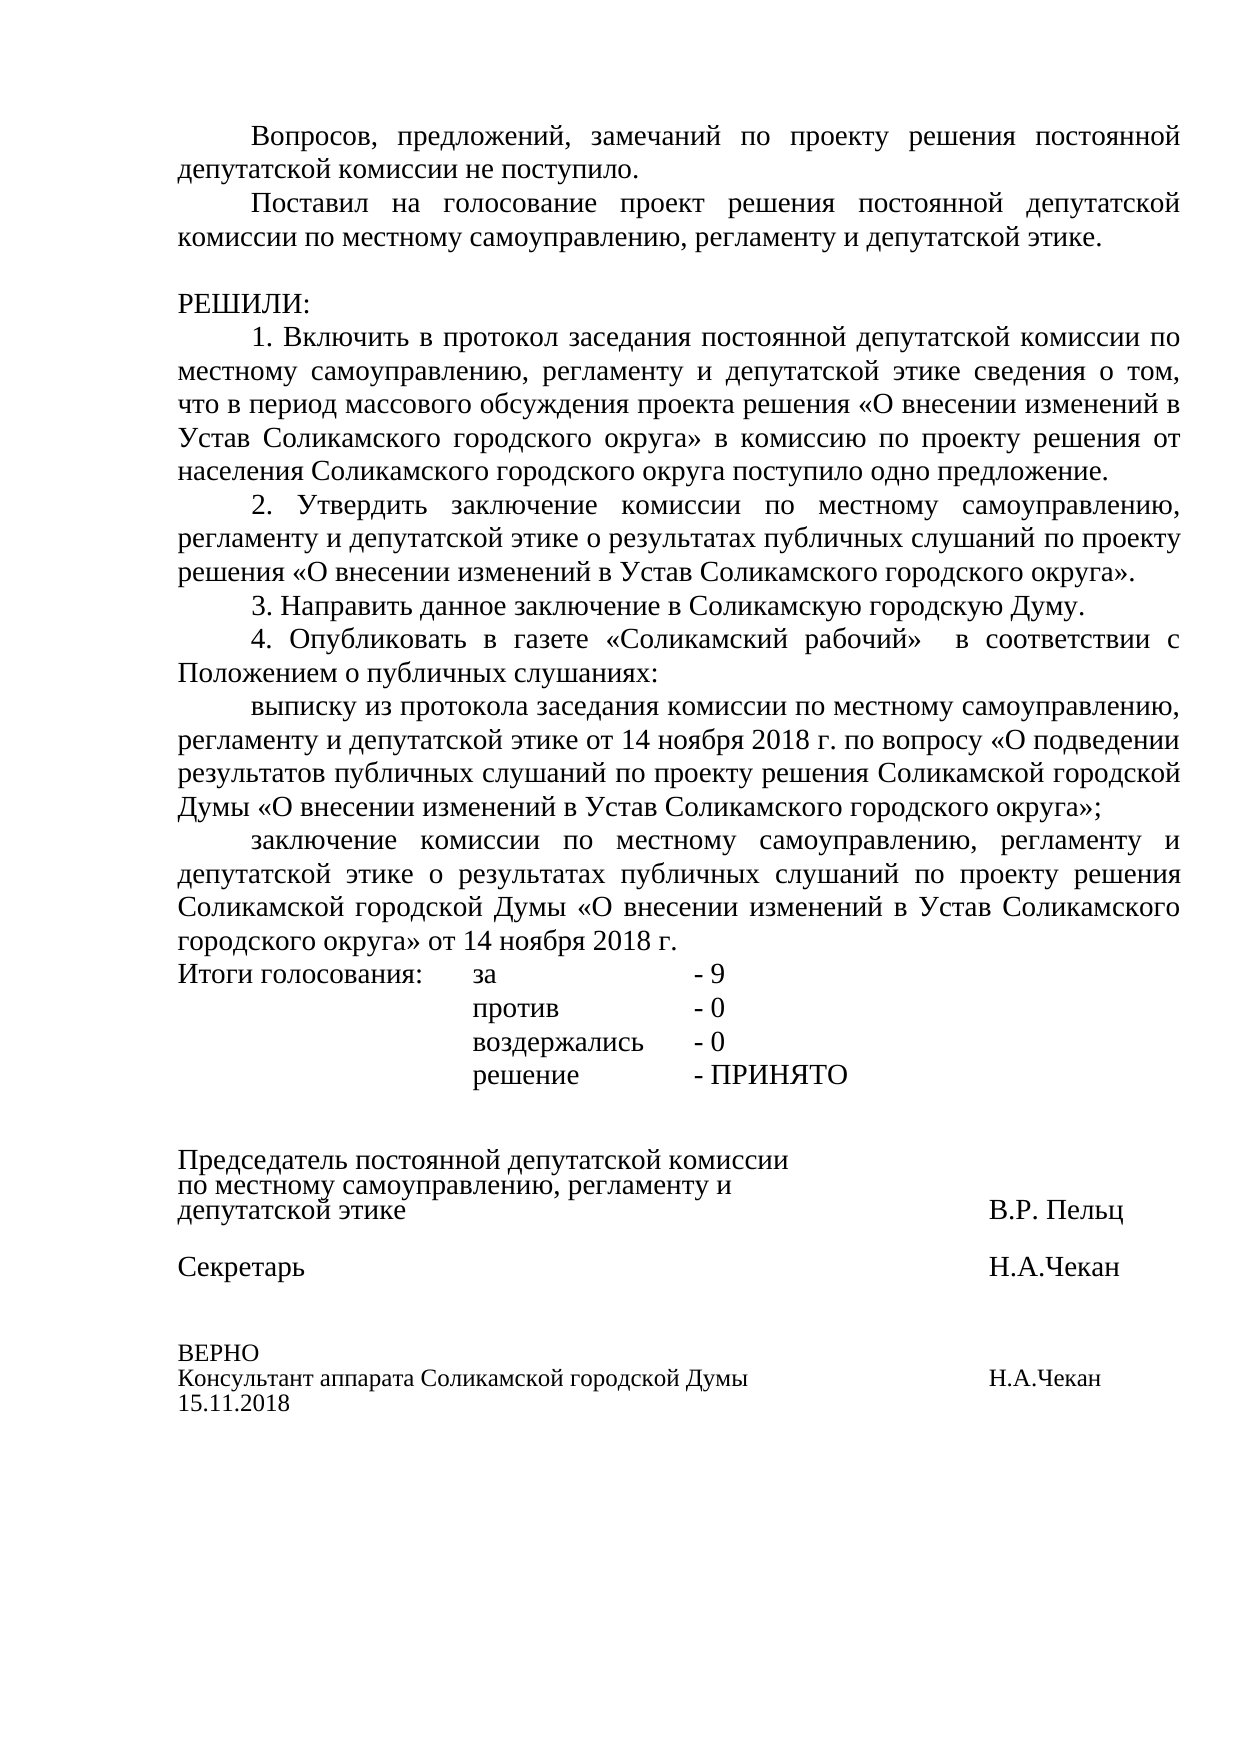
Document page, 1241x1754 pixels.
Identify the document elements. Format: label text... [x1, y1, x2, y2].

text РЕШИЛИ: [177, 286, 1181, 319]
text Секретарь Н.А.Чекан [177, 1249, 1181, 1283]
text Вопросов, предложений, замечаний по проекту решения постоянной депутатской комиссии не поступило. [177, 118, 1181, 185]
text заключение комиссии по местному самоуправлению, регламенту и депутатской этике о результатах публичных слушаний по проекту решения Соликамской городской Думы «О внесении изменений в Устав Соликамского городского округа» от 14 ноября . [177, 822, 1181, 957]
text выписку из протокола заседания комиссии по местному самоуправлению, регламенту и депутатской этике от 14 ноября . по вопросу «О подведении результатов публичных слушаний по проекту решения Соликамской городской Думы «О внесении изменений в Устав Соликамского городского округа»; [177, 688, 1181, 822]
text 3. Направить данное заключение в Соликамскую городскую Думу. [177, 588, 1181, 621]
text депутатской этике В.Р. Пельц [177, 1199, 1181, 1224]
text Поставил на голосование проект решения постоянной депутатской комиссии по местному самоуправлению, регламенту и депутатской этике. [177, 185, 1181, 252]
text 2. Утвердить заключение комиссии по местному самоуправлению, регламенту и депутатской этике о результатах публичных слушаний по проекту решения «О внесении изменений в Устав Соликамского городского округа». [177, 487, 1181, 588]
text Председатель постоянной депутатской комиссии [177, 1149, 1181, 1174]
text 1. Включить в протокол заседания постоянной депутатской комиссии по местному самоуправлению, регламенту и депутатской этике сведения о том, что в период массового обсуждения проекта решения «О внесении изменений в Устав Соликамского городского округа» в комиссию по проекту решения от населения Соликамского городского округа поступило одно предложение. [177, 319, 1181, 487]
text ВЕРНО [177, 1341, 1181, 1366]
text Итоги голосования: за - 9 [177, 957, 1181, 990]
text 4. Опубликовать в газете «Соликамский рабочий» в соответствии с Положением о публичных слушаниях: [177, 621, 1181, 688]
text воздержались - 0 [177, 1024, 1181, 1057]
text против - 0 [177, 990, 1181, 1024]
text 15.11.2018 [177, 1391, 1181, 1416]
text Консультант аппарата Соликамской городской Думы Н.А.Чекан [177, 1366, 1181, 1391]
text решение - ПРИНЯТО [177, 1057, 1181, 1091]
text по местному самоуправлению, регламенту и [177, 1174, 1181, 1199]
